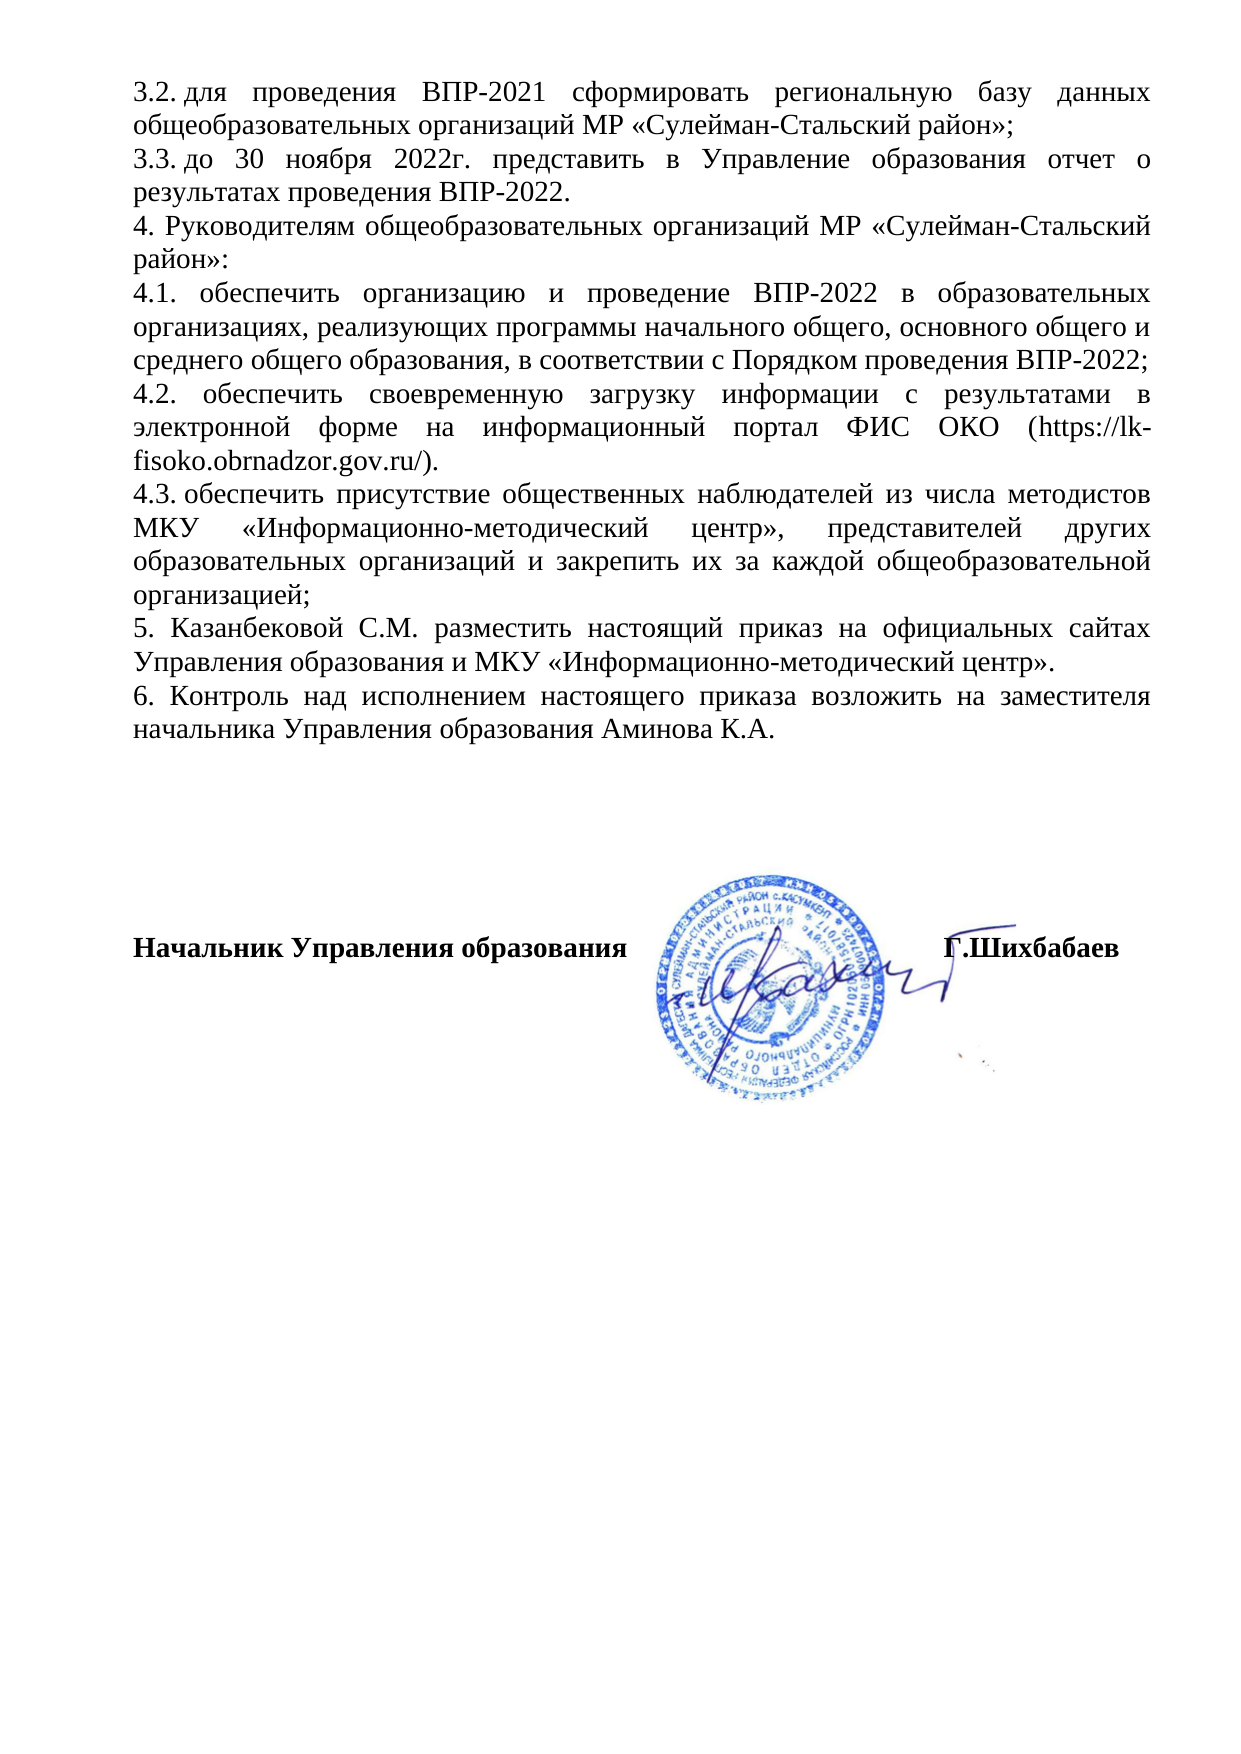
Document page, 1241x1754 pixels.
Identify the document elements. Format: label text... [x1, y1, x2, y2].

text 4.2. обеспечить своевременную загрузку информации с результатами в электронной форме на информационный портал ФИС ОКО (https://lk-fisoko.obrnadzor.gov.ru/). [133, 376, 1152, 476]
picture [638, 865, 1017, 930]
picture [638, 963, 1017, 1105]
text 3.3. до 30 ноября 2022г. представить в Управление образования отчет о результатах проведения ВПР-2022. [133, 141, 1152, 208]
text 4.3. обеспечить присутствие общественных наблюдателей из числа методистов МКУ «Информационно-методический центр», представителей других образовательных организаций и закрепить их за каждой общеобразовательной организацией; [133, 476, 1152, 611]
text 5. Казанбековой С.М. разместить настоящий приказ на официальных сайтах Управления образования и МКУ «Информационно-методический центр». [133, 611, 1152, 678]
text 6. Контроль над исполнением настоящего приказа возложить на заместителя начальника Управления образования Аминова К.А. [133, 678, 1152, 745]
text 4. Руководителям общеобразовательных организаций МР «Сулейман-Стальский район»: [133, 208, 1152, 275]
text Начальник Управления образования Г.Шихбабаев [133, 930, 1152, 963]
text 4.1. обеспечить организацию и проведение ВПР-2022 в образовательных организациях, реализующих программы начального общего, основного общего и среднего общего образования, в соответствии с Порядком проведения ВПР-2022; [133, 275, 1152, 376]
text 3.2. для проведения ВПР-2021 сформировать региональную базу данных общеобразовательных организаций МР «Сулейман-Стальский район»; [133, 74, 1152, 141]
